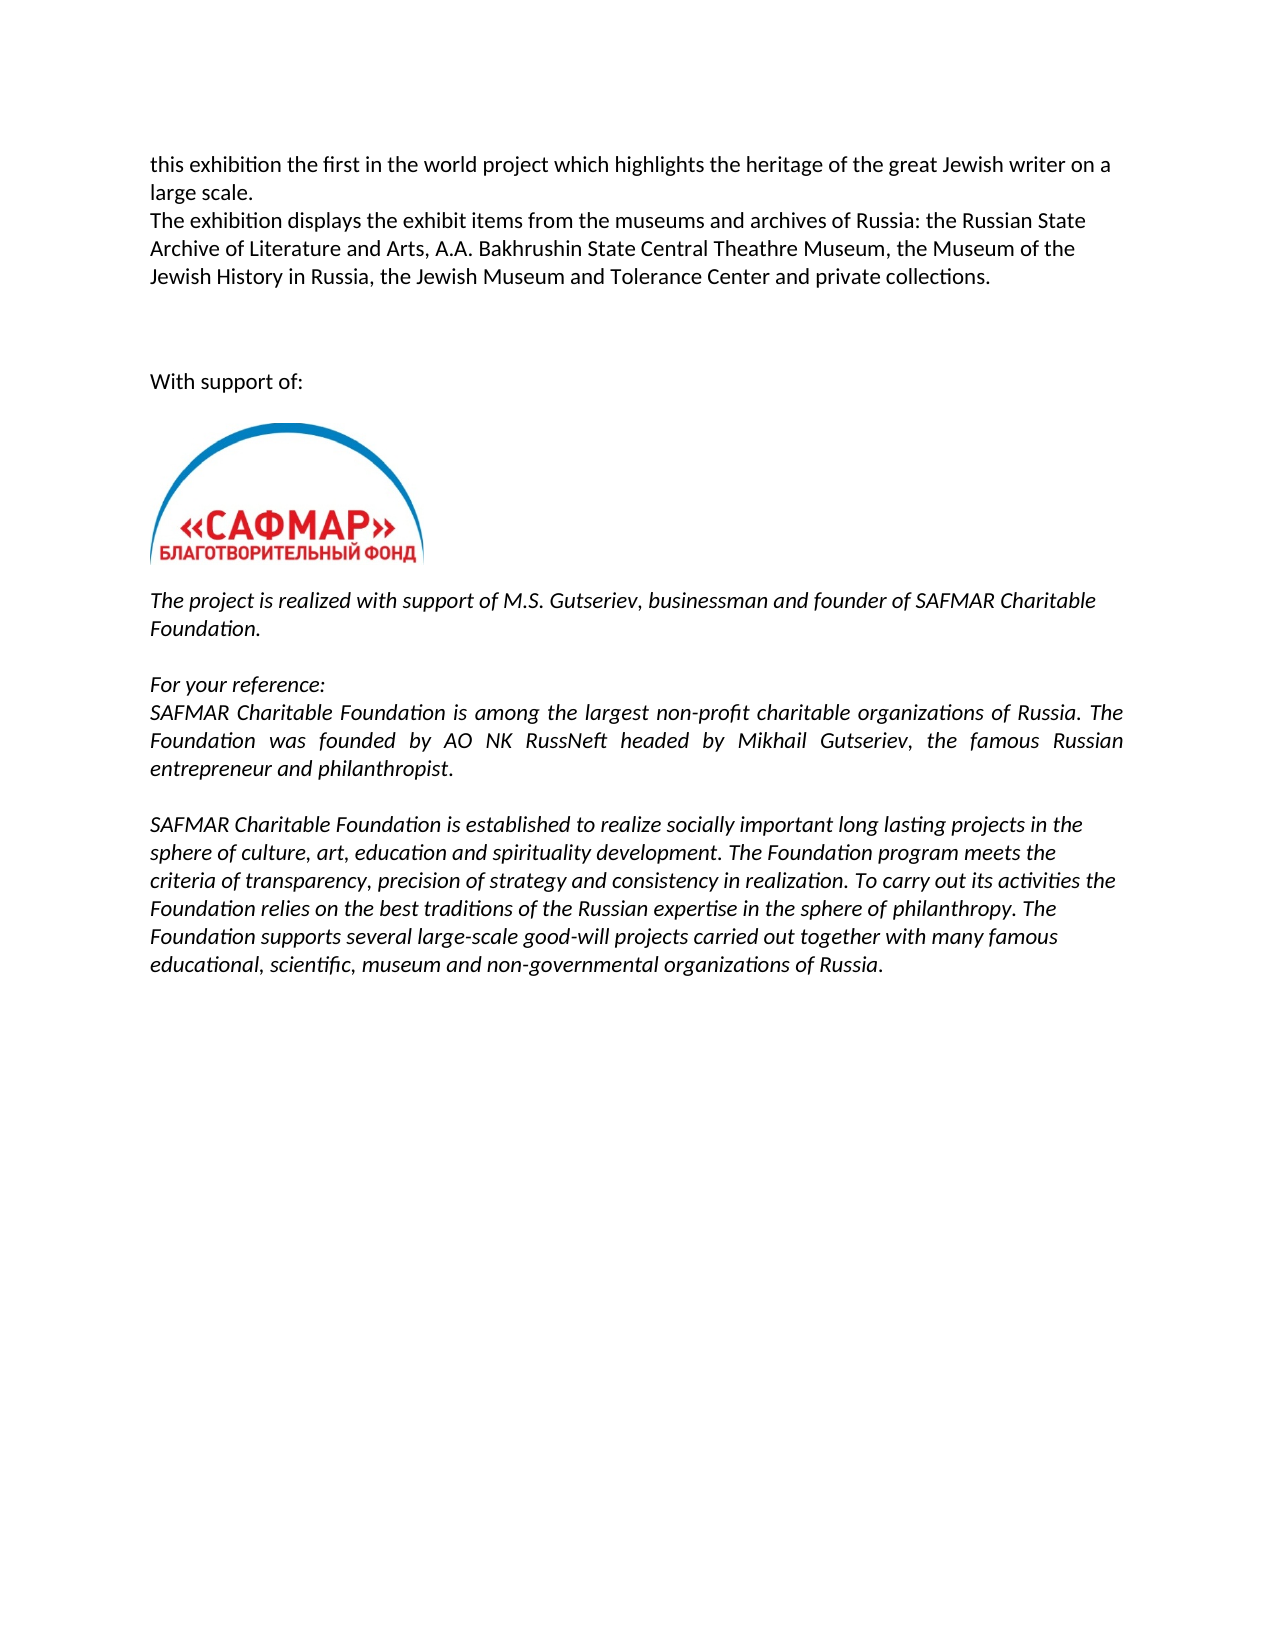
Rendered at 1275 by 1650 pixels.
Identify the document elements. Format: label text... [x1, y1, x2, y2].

text The project is realized with support of M.S. Gutseriev, businessman and founder of SAFMAR Charitable Foundation. [150, 586, 1125, 642]
text SAFMAR Charitable Foundation is among the largest non-profit charitable organizations of Russia. The Foundation was founded by AO NK RussNeft headed by Mikhail Gutseriev, the famous Russian entrepreneur and philanthropist. [150, 698, 1125, 782]
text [150, 150, 1125, 206]
text For your reference: [150, 670, 1125, 698]
picture [150, 423, 424, 565]
text SAFMAR Charitable Foundation is established to realize socially important long lasting projects in the sphere of culture, art, education and spirituality development. The Foundation program meets the criteria of transparency, precision of strategy and consistency in realization. To carry out its activities the Foundation relies on the best traditions of the Russian expertise in the sphere of philanthropy. The Foundation supports several large-scale good-will projects carried out together with many famous educational, scientific, museum and non-governmental organizations of Russia. [150, 810, 1125, 978]
text The exhibition displays the exhibit items from the museums and archives of Russia: the Russian State Archive of Literature and Arts, A.A. Bakhrushin State Central Theathre Museum, the Museum of the Jewish History in Russia, the Jewish Museum and Tolerance Center and private collections. [150, 206, 1125, 290]
text With support of: [150, 367, 1125, 395]
